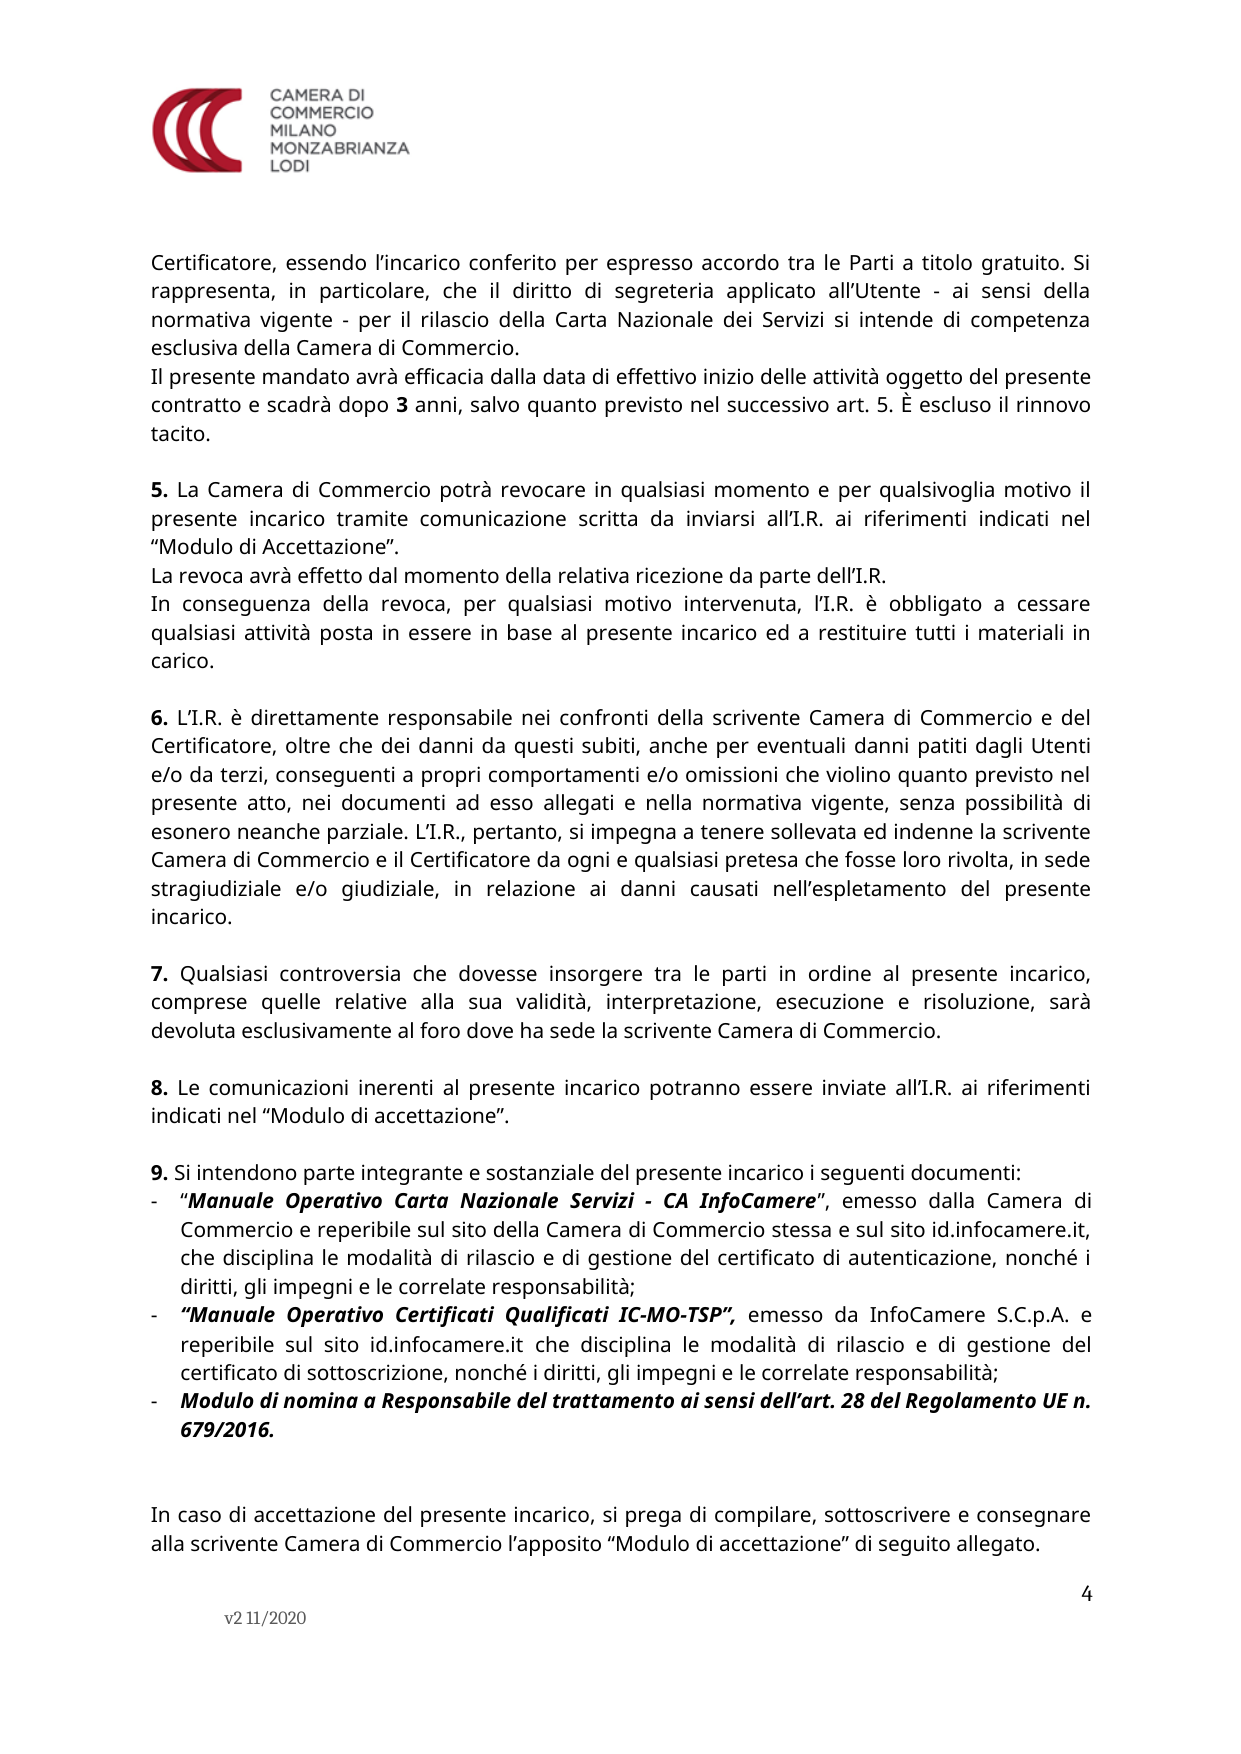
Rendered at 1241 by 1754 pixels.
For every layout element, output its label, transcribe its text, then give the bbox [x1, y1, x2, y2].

picture [135, 73, 430, 194]
list “Manuale Operativo Certificati Qualificati IC-MO-TSP”, emesso da InfoCamere S.C.p.A. e reperibile sul sito id.infocamere.it che disciplina le modalità di rilascio e di gestione del certificato di sottoscrizione, nonché i diritti, gli impegni e le correlate responsabilità; [151, 1300, 1092, 1387]
text Il presente mandato avrà efficacia dalla data di effettivo inizio delle attività oggetto del presente contratto e scadrà dopo 3 anni, salvo quanto previsto nel successivo art. 5. È escluso il rinnovo tacito. [151, 362, 1092, 447]
list Modulo di nomina a Responsabile del trattamento ai sensi dell’art. 28 del Regolamento UE n. 679/2016. [151, 1387, 1092, 1443]
text 8. Le comunicazioni inerenti al presente incarico potranno essere inviate all’I.R. ai riferimenti indicati nel “Modulo di accettazione”. [151, 1073, 1092, 1129]
text 9. Si intendono parte integrante e sostanziale del presente incarico i seguenti documenti: [151, 1158, 1092, 1186]
list “Manuale Operativo Carta Nazionale Servizi - CA InfoCamere”, emesso dalla Camera di Commercio e reperibile sul sito della Camera di Commercio stessa e sul sito id.infocamere.it, che disciplina le modalità di rilascio e di gestione del certificato di autenticazione, nonché i diritti, gli impegni e le correlate responsabilità; [151, 1186, 1092, 1300]
text 6. L’I.R. è direttamente responsabile nei confronti della scrivente Camera di Commercio e del Certificatore, oltre che dei danni da questi subiti, anche per eventuali danni patiti dagli Utenti e/o da terzi, conseguenti a propri comportamenti e/o omissioni che violino quanto previsto nel presente atto, nei documenti ad esso allegati e nella normativa vigente, senza possibilità di esonero neanche parziale. L’I.R., pertanto, si impegna a tenere sollevata ed indenne la scrivente Camera di Commercio e il Certificatore da ogni e qualsiasi pretesa che fosse loro rivolta, in sede stragiudiziale e/o giudiziale, in relazione ai danni causati nell’espletamento del presente incarico. [151, 703, 1092, 931]
text In conseguenza della revoca, per qualsiasi motivo intervenuta, l’I.R. è obbligato a cessare qualsiasi attività posta in essere in base al presente incarico ed a restituire tutti i materiali in carico. [151, 589, 1092, 674]
text 7. Qualsiasi controversia che dovesse insorgere tra le parti in ordine al presente incarico, comprese quelle relative alla sua validità, interpretazione, esecuzione e risoluzione, sarà devoluta esclusivamente al foro dove ha sede la scrivente Camera di Commercio. [151, 959, 1092, 1044]
text 5. La Camera di Commercio potrà revocare in qualsiasi momento e per qualsivoglia motivo il presente incarico tramite comunicazione scritta da inviarsi all’I.R. ai riferimenti indicati nel “Modulo di Accettazione”. [151, 476, 1092, 561]
text In caso di accettazione del presente incarico, si prega di compilare, sottoscrivere e consegnare alla scrivente Camera di Commercio l’apposito “Modulo di accettazione” di seguito allegato. [151, 1500, 1092, 1557]
text La revoca avrà effetto dal momento della relativa ricezione da parte dell’I.R. [151, 561, 1092, 589]
